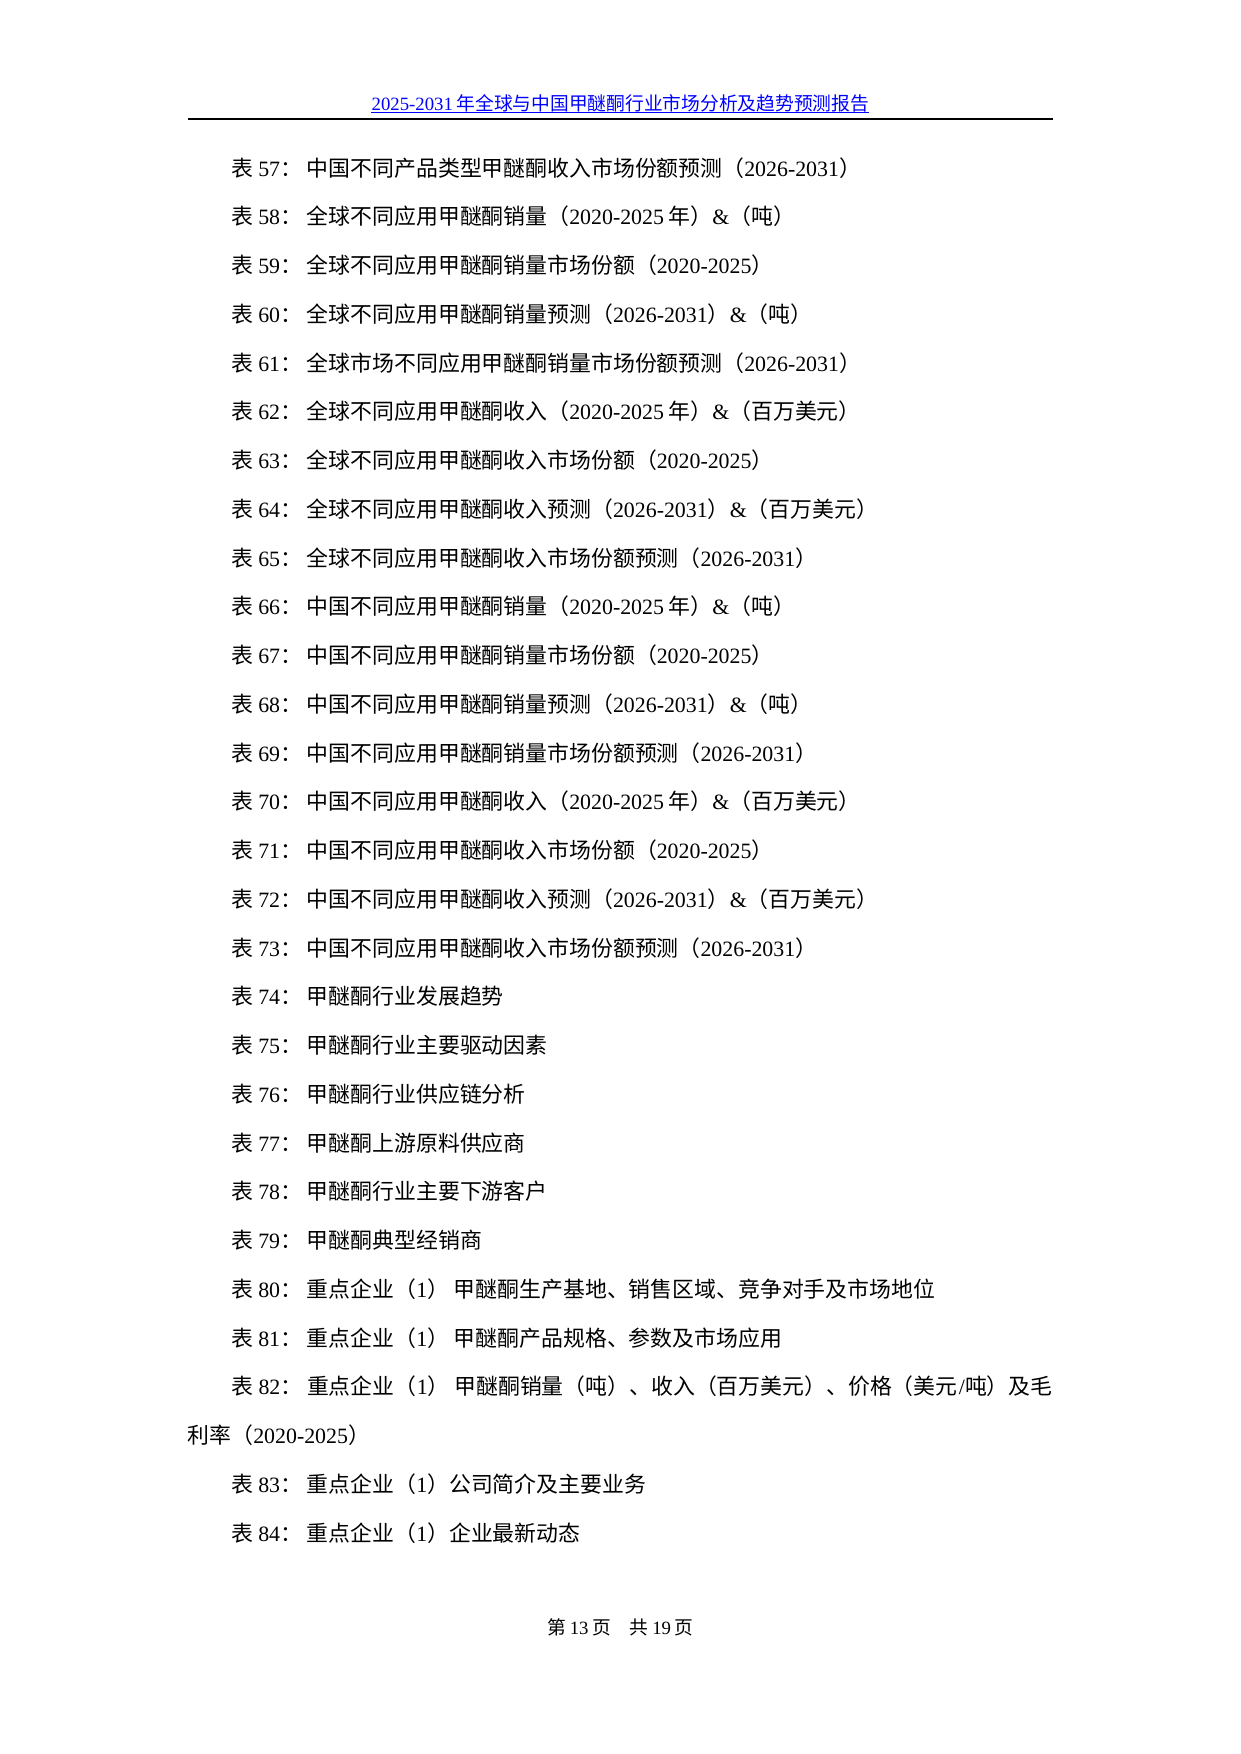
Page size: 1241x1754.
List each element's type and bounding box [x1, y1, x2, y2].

text [187, 150, 1053, 1548]
